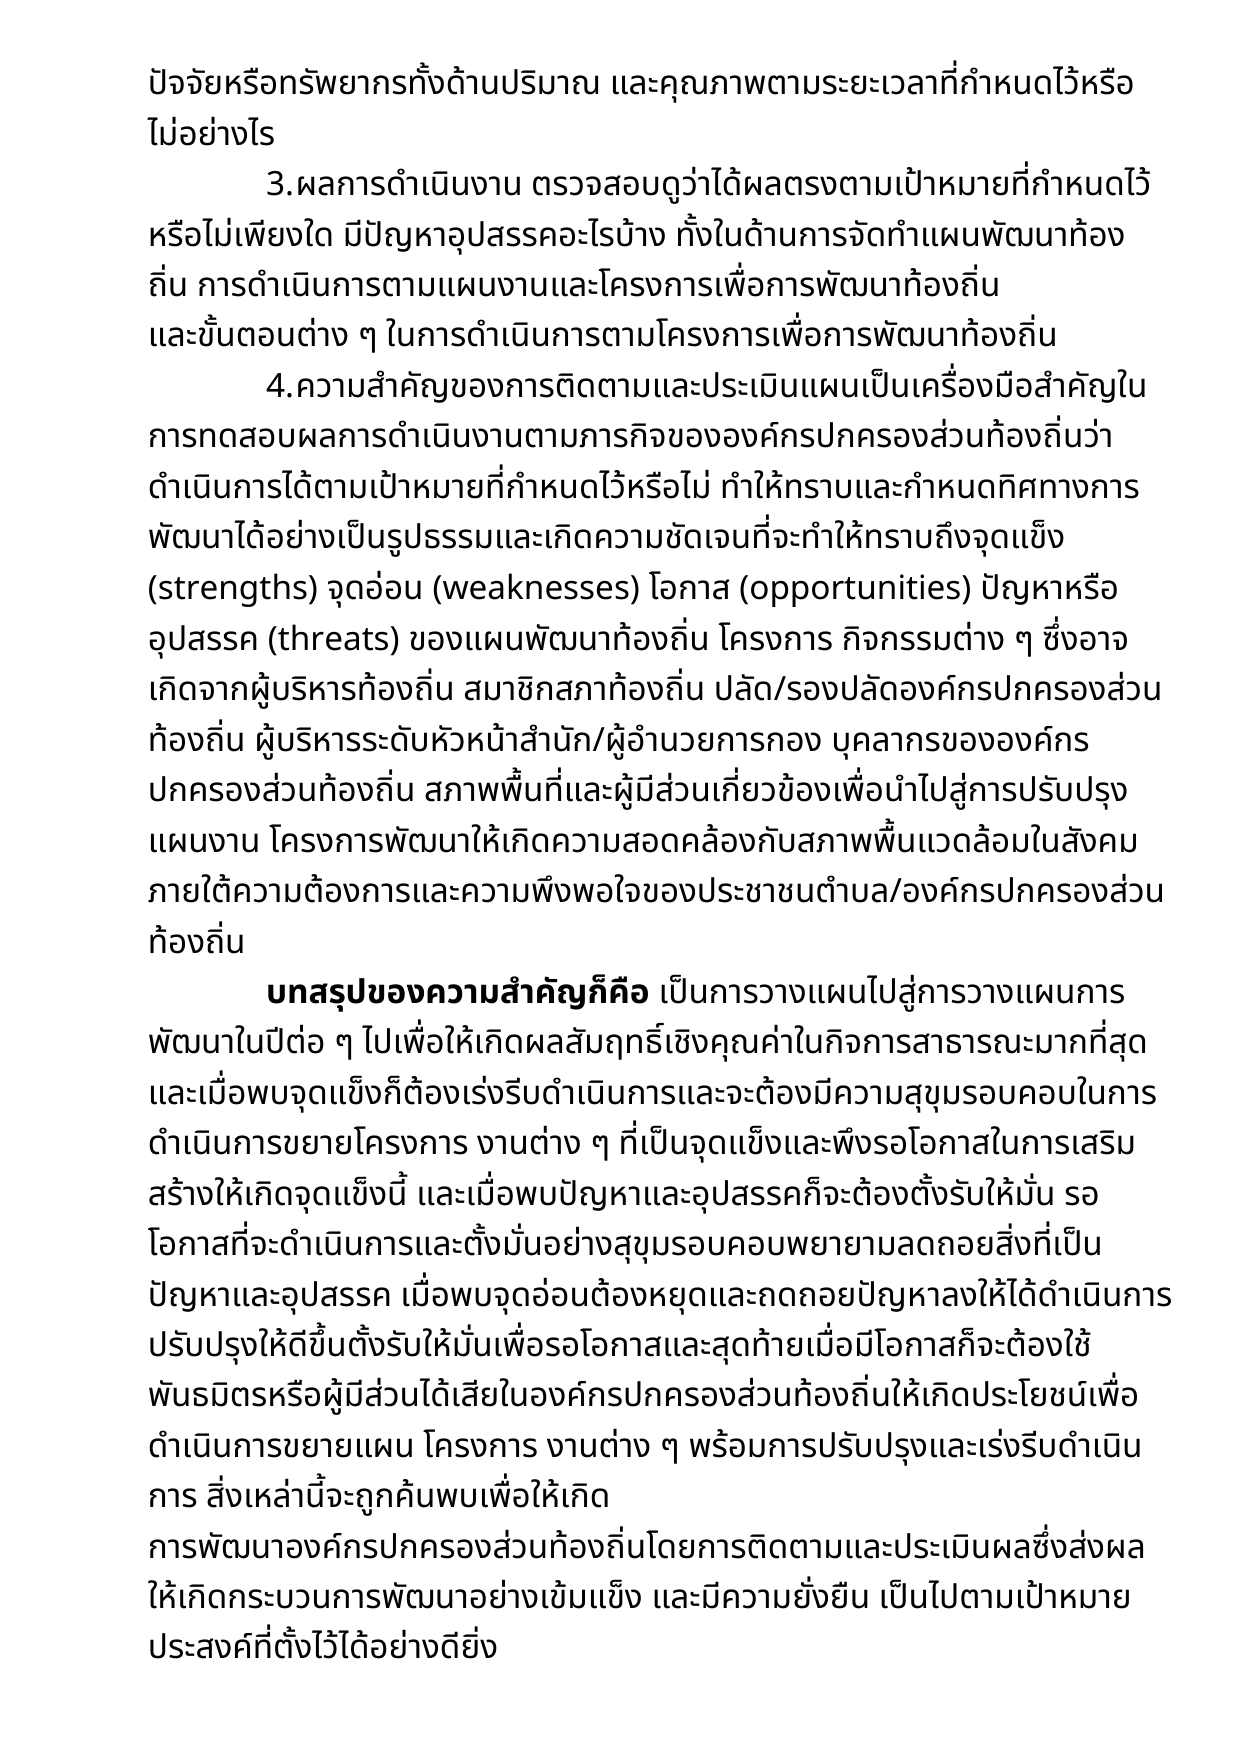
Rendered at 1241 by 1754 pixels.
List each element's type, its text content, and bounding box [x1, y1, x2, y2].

text บทสรุปของความสำคัญก็คือ เป็นการวางแผนไปสู่การวางแผนการพัฒนาในปีต่อ ๆ ไปเพื่อให้เกิดผลสัมฤทธิ์เชิงคุณค่าในกิจการสาธารณะมากที่สุดและเมื่อพบจุดแข็งก็ต้องเร่งรีบดำเนินการและจะต้องมีความสุขุมรอบคอบในการดำเนินการขยายโครงการ งานต่าง ๆ ที่เป็นจุดแข็งและพึงรอโอกาสในการเสริมสร้างให้เกิดจุดแข็งนี้ และเมื่อพบปัญหาและอุปสรรคก็จะต้องตั้งรับให้มั่น รอโอกาสที่จะดำเนินการและตั้งมั่นอย่างสุขุมรอบคอบพยายามลดถอยสิ่งที่เป็นปัญหาและอุปสรรค เมื่อพบจุดอ่อนต้องหยุดและถดถอยปัญหาลงให้ได้ดำเนินการปรับปรุงให้ดีขึ้นตั้งรับให้มั่นเพื่อรอโอกาสและสุดท้ายเมื่อมีโอกาสก็จะต้องใช้พันธมิตรหรือผู้มีส่วนได้เสียในองค์กรปกครองส่วนท้องถิ่นให้เกิดประโยชน์เพื่อดำเนินการขยายแผน โครงการ งานต่าง ๆ พร้อมการปรับปรุงและเร่งรีบดำเนินการ สิ่งเหล่านี้จะถูกค้นพบเพื่อให้เกิด [148, 968, 1173, 1523]
text 4. ความสำคัญของการติดตามและประเมินแผนเป็นเครื่องมือสำคัญในการทดสอบผลการดำเนินงานตามภารกิจขององค์กรปกครองส่วนท้องถิ่นว่าดำเนินการได้ตามเป้าหมายที่กำหนดไว้หรือไม่ ทำให้ทราบและกำหนดทิศทางการพัฒนาได้อย่างเป็นรูปธรรมและเกิดความชัดเจนที่จะทำให้ทราบถึงจุดแข็ง (strengths) จุดอ่อน (weaknesses) โอกาส (opportunities) ปัญหาหรืออุปสรรค (threats) ของแผนพัฒนาท้องถิ่น โครงการ กิจกรรมต่าง ๆ ซึ่งอาจเกิดจากผู้บริหารท้องถิ่น สมาชิกสภาท้องถิ่น ปลัด/รองปลัดองค์กรปกครองส่วนท้องถิ่น ผู้บริหารระดับหัวหน้าสำนัก/ผู้อำนวยการกอง บุคลากรขององค์กรปกครองส่วนท้องถิ่น สภาพพื้นที่และผู้มีส่วนเกี่ยวข้องเพื่อนำไปสู่การปรับปรุงแผนงาน โครงการพัฒนาให้เกิดความสอดคล้องกับสภาพพื้นแวดล้อมในสังคมภายใต้ความต้องการและความพึงพอใจของประชาชนตำบล/องค์กรปกครองส่วนท้องถิ่น [148, 362, 1173, 968]
text การพัฒนาองค์กรปกครองส่วนท้องถิ่นโดยการติดตามและประเมินผลซึ่งส่งผลให้เกิดกระบวนการพัฒนาอย่างเข้มแข็ง และมีความยั่งยืน เป็นไปตามเป้าหมายประสงค์ที่ตั้งไว้ได้อย่างดียิ่ง [148, 1523, 1151, 1674]
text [148, 59, 1153, 160]
text 3. ผลการดำเนินงาน ตรวจสอบดูว่าได้ผลตรงตามเป้าหมายที่กำหนดไว้หรือไม่เพียงใด มีปัญหาอุปสรรคอะไรบ้าง ทั้งในด้านการจัดทำแผนพัฒนาท้องถิ่น การดำเนินการตามแผนงานและโครงการเพื่อการพัฒนาท้องถิ่น และขั้นตอนต่าง ๆ ในการดำเนินการตามโครงการเพื่อการพัฒนาท้องถิ่น [148, 160, 1152, 362]
